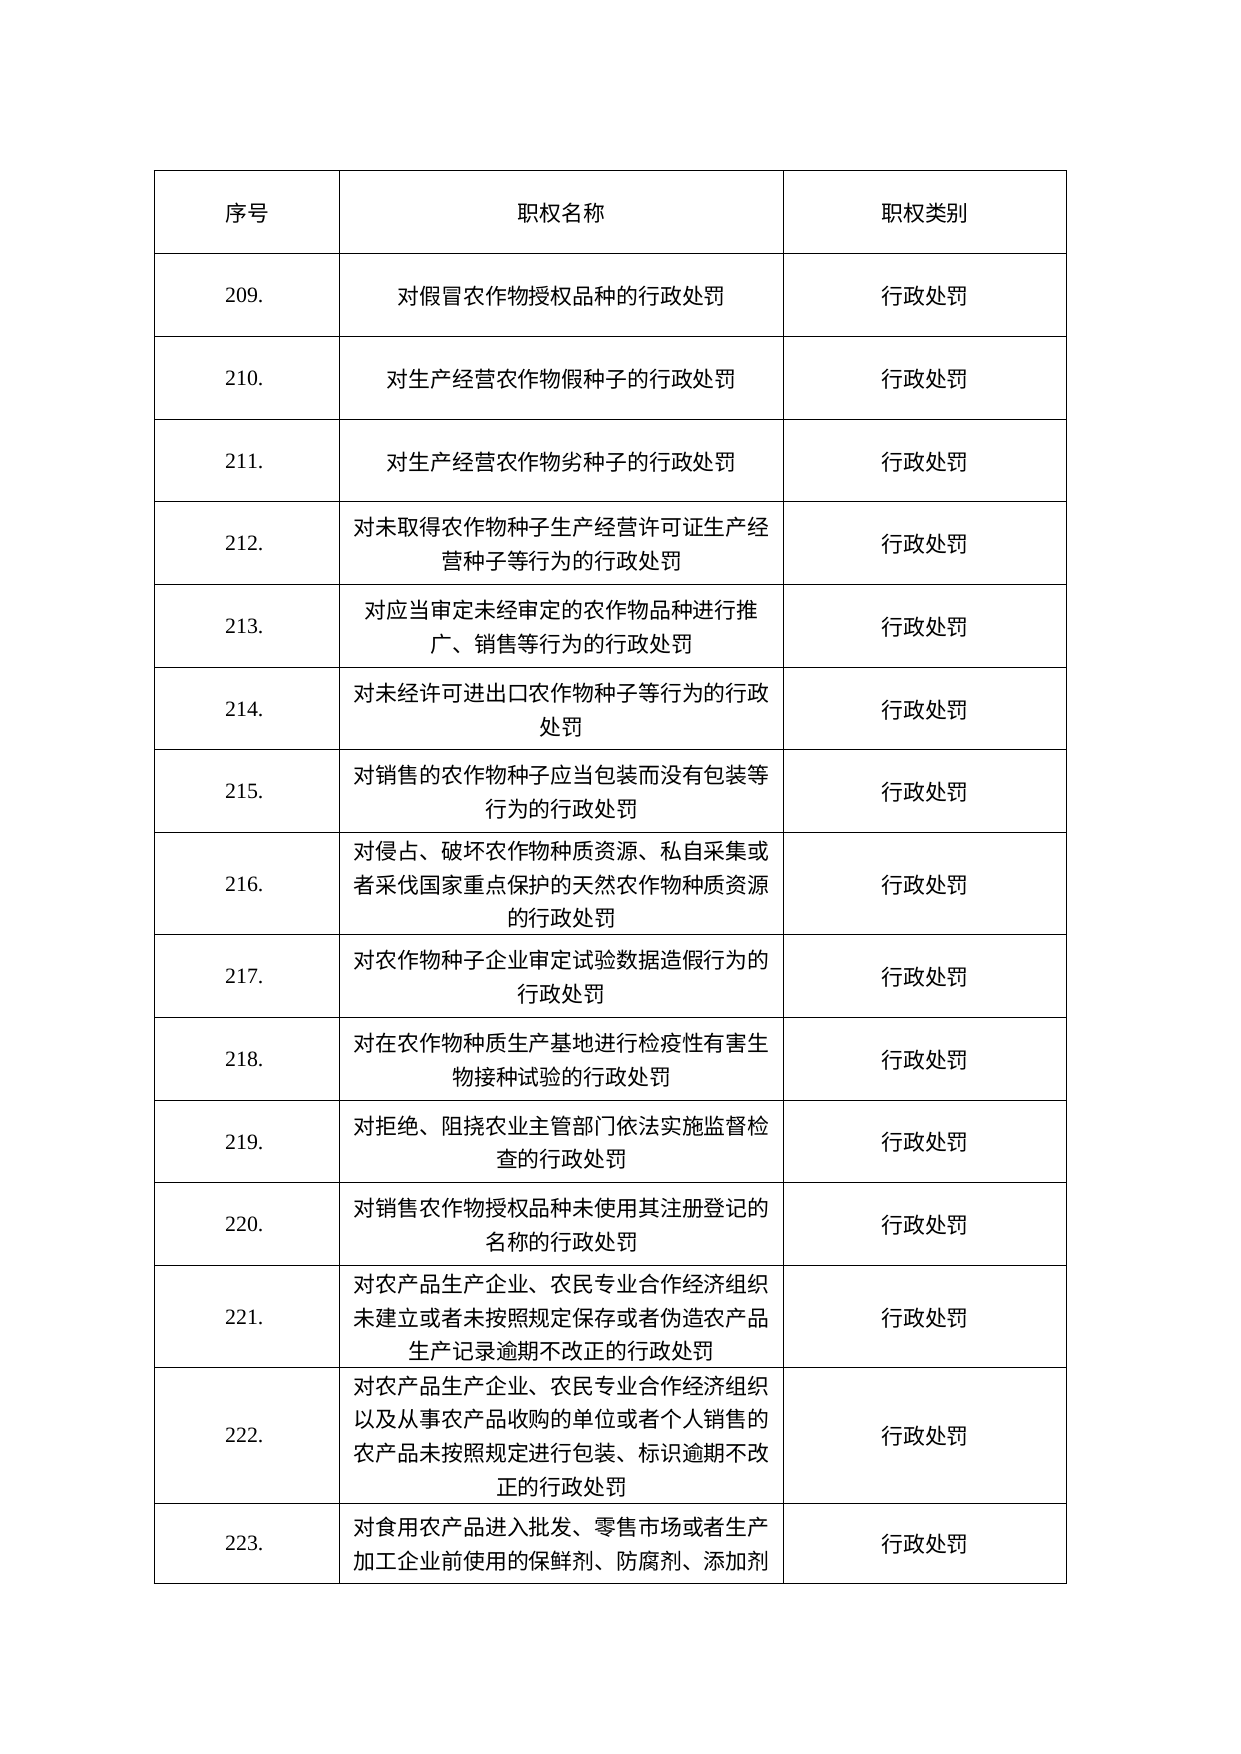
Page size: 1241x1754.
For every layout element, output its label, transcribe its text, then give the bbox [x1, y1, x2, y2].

table_cell 对应当审定未经审定的农作物品种进行推广、销售等行为的行政处罚 [340, 585, 783, 667]
table_cell 对生产经营农作物假种子的行政处罚 [340, 337, 783, 418]
table_cell 行政处罚 [784, 1368, 1066, 1502]
table_cell 行政处罚 [784, 254, 1066, 336]
table_cell [155, 585, 339, 667]
table_cell [155, 254, 339, 336]
table_cell 行政处罚 [784, 420, 1066, 501]
table_cell [155, 668, 339, 749]
table_cell [155, 337, 339, 418]
table_cell 对在农作物种质生产基地进行检疫性有害生物接种试验的行政处罚 [340, 1018, 783, 1099]
table_cell 对农作物种子企业审定试验数据造假行为的行政处罚 [340, 935, 783, 1017]
table_cell 行政处罚 [784, 1018, 1066, 1099]
table_cell 行政处罚 [784, 935, 1066, 1017]
table_cell 行政处罚 [784, 833, 1066, 934]
table_cell [155, 833, 339, 934]
table_cell [155, 750, 339, 832]
table_cell 行政处罚 [784, 502, 1066, 584]
table_cell 行政处罚 [784, 1183, 1066, 1265]
table_cell [155, 1368, 339, 1502]
table_cell 行政处罚 [784, 1101, 1066, 1182]
table_cell 对农产品生产企业、农民专业合作经济组织未建立或者未按照规定保存或者伪造农产品生产记录逾期不改正的行政处罚 [340, 1266, 783, 1367]
table_cell 对假冒农作物授权品种的行政处罚 [340, 254, 783, 336]
table_cell 行政处罚 [784, 1504, 1066, 1582]
table_cell [155, 935, 339, 1017]
table_cell [155, 1504, 339, 1582]
table_cell 对销售的农作物种子应当包装而没有包装等行为的行政处罚 [340, 750, 783, 832]
table_cell 行政处罚 [784, 750, 1066, 832]
table_cell [155, 1101, 339, 1182]
table_cell 对销售农作物授权品种未使用其注册登记的名称的行政处罚 [340, 1183, 783, 1265]
table_cell [155, 1183, 339, 1265]
table_cell 行政处罚 [784, 337, 1066, 418]
table_header 职权类别 [784, 171, 1066, 253]
table_cell 行政处罚 [784, 668, 1066, 749]
table_cell 对未经许可进出口农作物种子等行为的行政处罚 [340, 668, 783, 749]
table_cell 对拒绝、阻挠农业主管部门依法实施监督检查的行政处罚 [340, 1101, 783, 1182]
table_cell [155, 1018, 339, 1099]
table_cell [155, 420, 339, 501]
table_cell 行政处罚 [784, 585, 1066, 667]
table_cell [155, 1266, 339, 1367]
table_cell 行政处罚 [784, 1266, 1066, 1367]
table_header 职权名称 [340, 171, 783, 253]
table_header 序号 [155, 171, 339, 253]
table_cell 对未取得农作物种子生产经营许可证生产经营种子等行为的行政处罚 [340, 502, 783, 584]
table_cell 对生产经营农作物劣种子的行政处罚 [340, 420, 783, 501]
table_cell [155, 502, 339, 584]
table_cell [340, 1504, 783, 1582]
table_cell 对农产品生产企业、农民专业合作经济组织以及从事农产品收购的单位或者个人销售的农产品未按照规定进行包装、标识逾期不改正的行政处罚 [340, 1368, 783, 1502]
table_cell 对侵占、破坏农作物种质资源、私自采集或者采伐国家重点保护的天然农作物种质资源的行政处罚 [340, 833, 783, 934]
